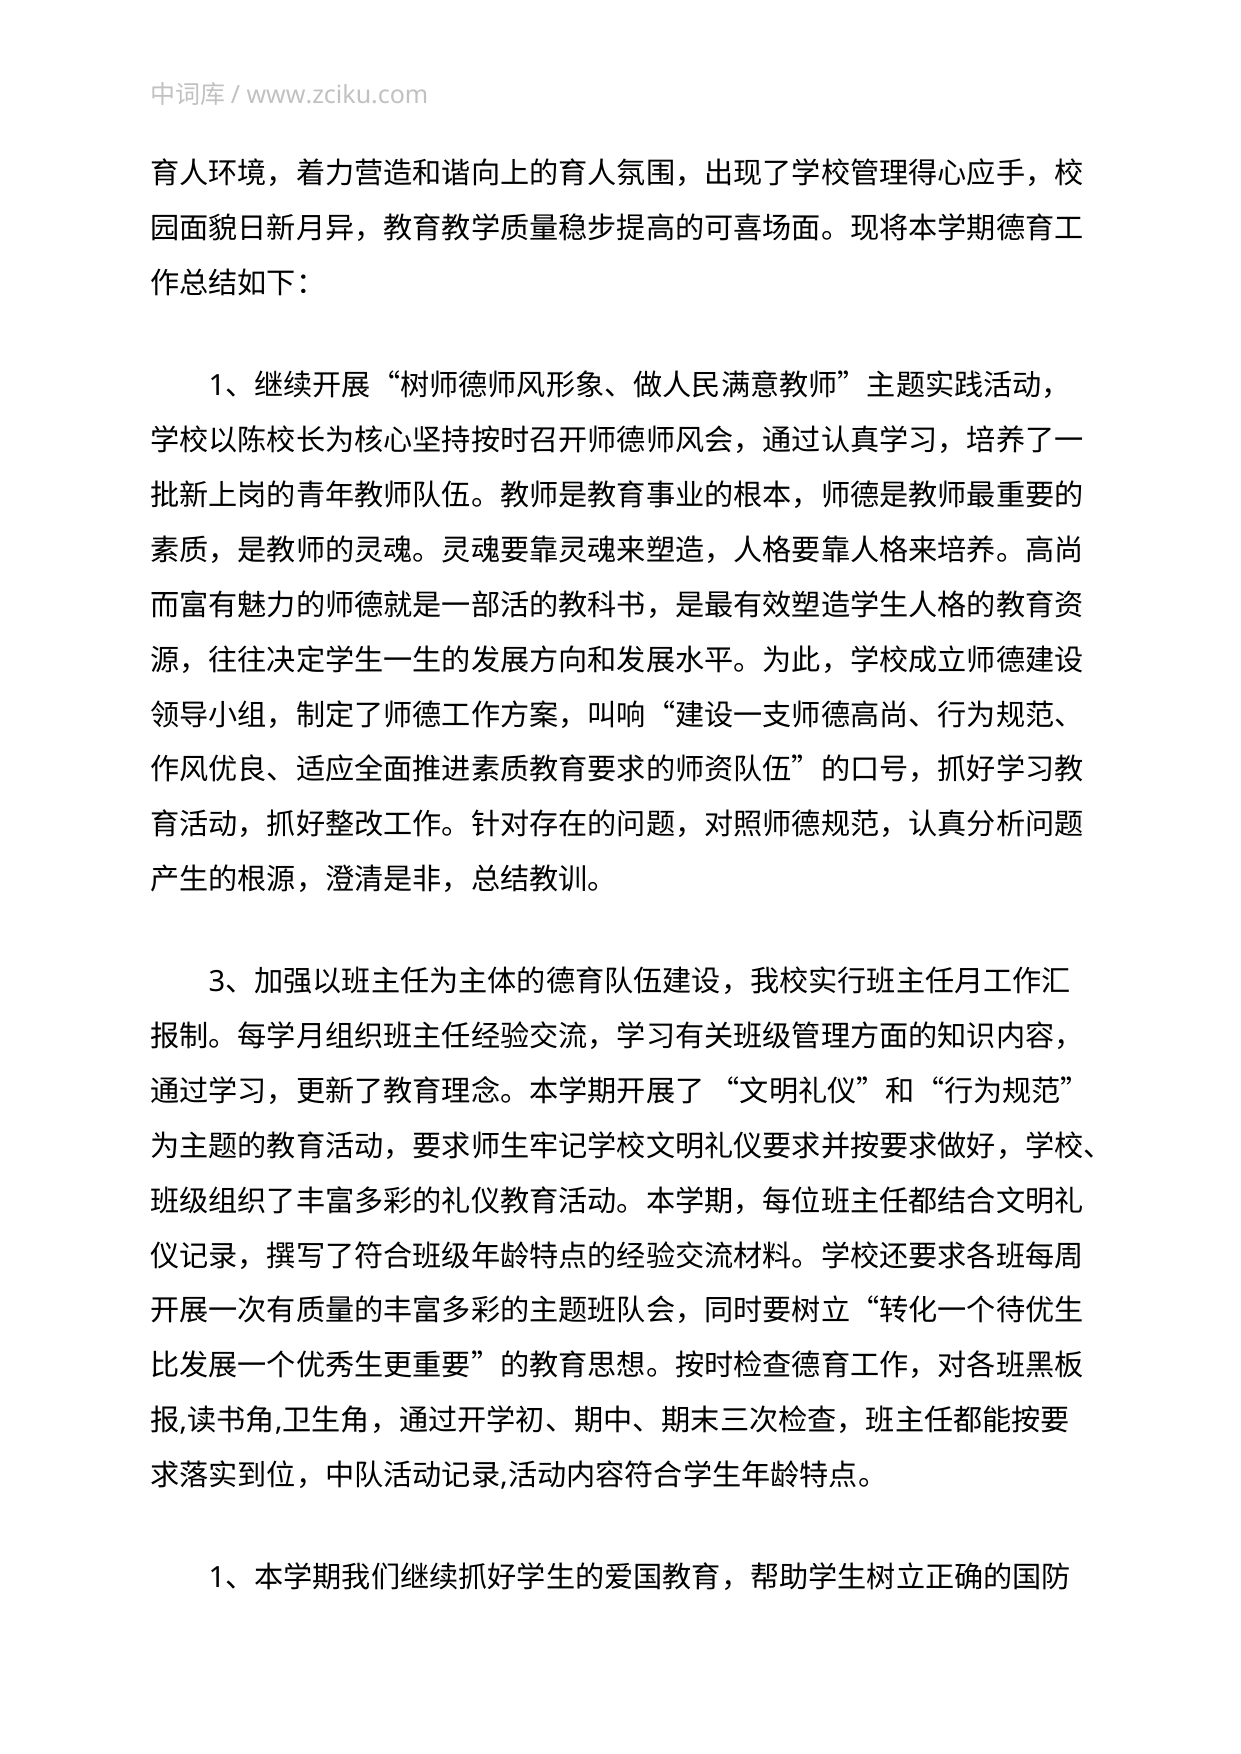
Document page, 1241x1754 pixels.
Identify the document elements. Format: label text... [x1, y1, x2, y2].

text 3、加强以班主任为主体的德育队伍建设，我校实行班主任月工作汇报制。每学月组织班主任经验交流，学习有关班级管理方面的知识内容，通过学习，更新了教育理念。本学期开展了 “文明礼仪”和“行为规范”为主题的教育活动，要求师生牢记学校文明礼仪要求并按要求做好，学校、班级组织了丰富多彩的礼仪教育活动。本学期，每位班主任都结合文明礼仪记录，撰写了符合班级年龄特点的经验交流材料。学校还要求各班每周开展一次有质量的丰富多彩的主题班队会，同时要树立“转化一个待优生比发展一个优秀生更重要”的教育思想。按时检查德育工作，对各班黑板报,读书角,卫生角，通过开学初、期中、期末三次检查，班主任都能按要求落实到位，中队活动记录,活动内容符合学生年龄特点。 [150, 957, 1090, 1494]
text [150, 1554, 1090, 1596]
text 1、继续开展“树师德师风形象、做人民满意教师”主题实践活动，学校以陈校长为核心坚持按时召开师德师风会，通过认真学习，培养了一批新上岗的青年教师队伍。教师是教育事业的根本，师德是教师最重要的素质，是教师的灵魂。灵魂要靠灵魂来塑造，人格要靠人格来培养。高尚而富有魅力的师德就是一部活的教科书，是最有效塑造学生人格的教育资源，往往决定学生一生的发展方向和发展水平。为此，学校成立师德建设领导小组，制定了师德工作方案，叫响“建设一支师德高尚、行为规范、作风优良、适应全面推进素质教育要求的师资队伍”的口号，抓好学习教育活动，抓好整改工作。针对存在的问题，对照师德规范，认真分析问题产生的根源，澄清是非，总结教训。 [150, 362, 1090, 898]
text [150, 150, 1090, 302]
